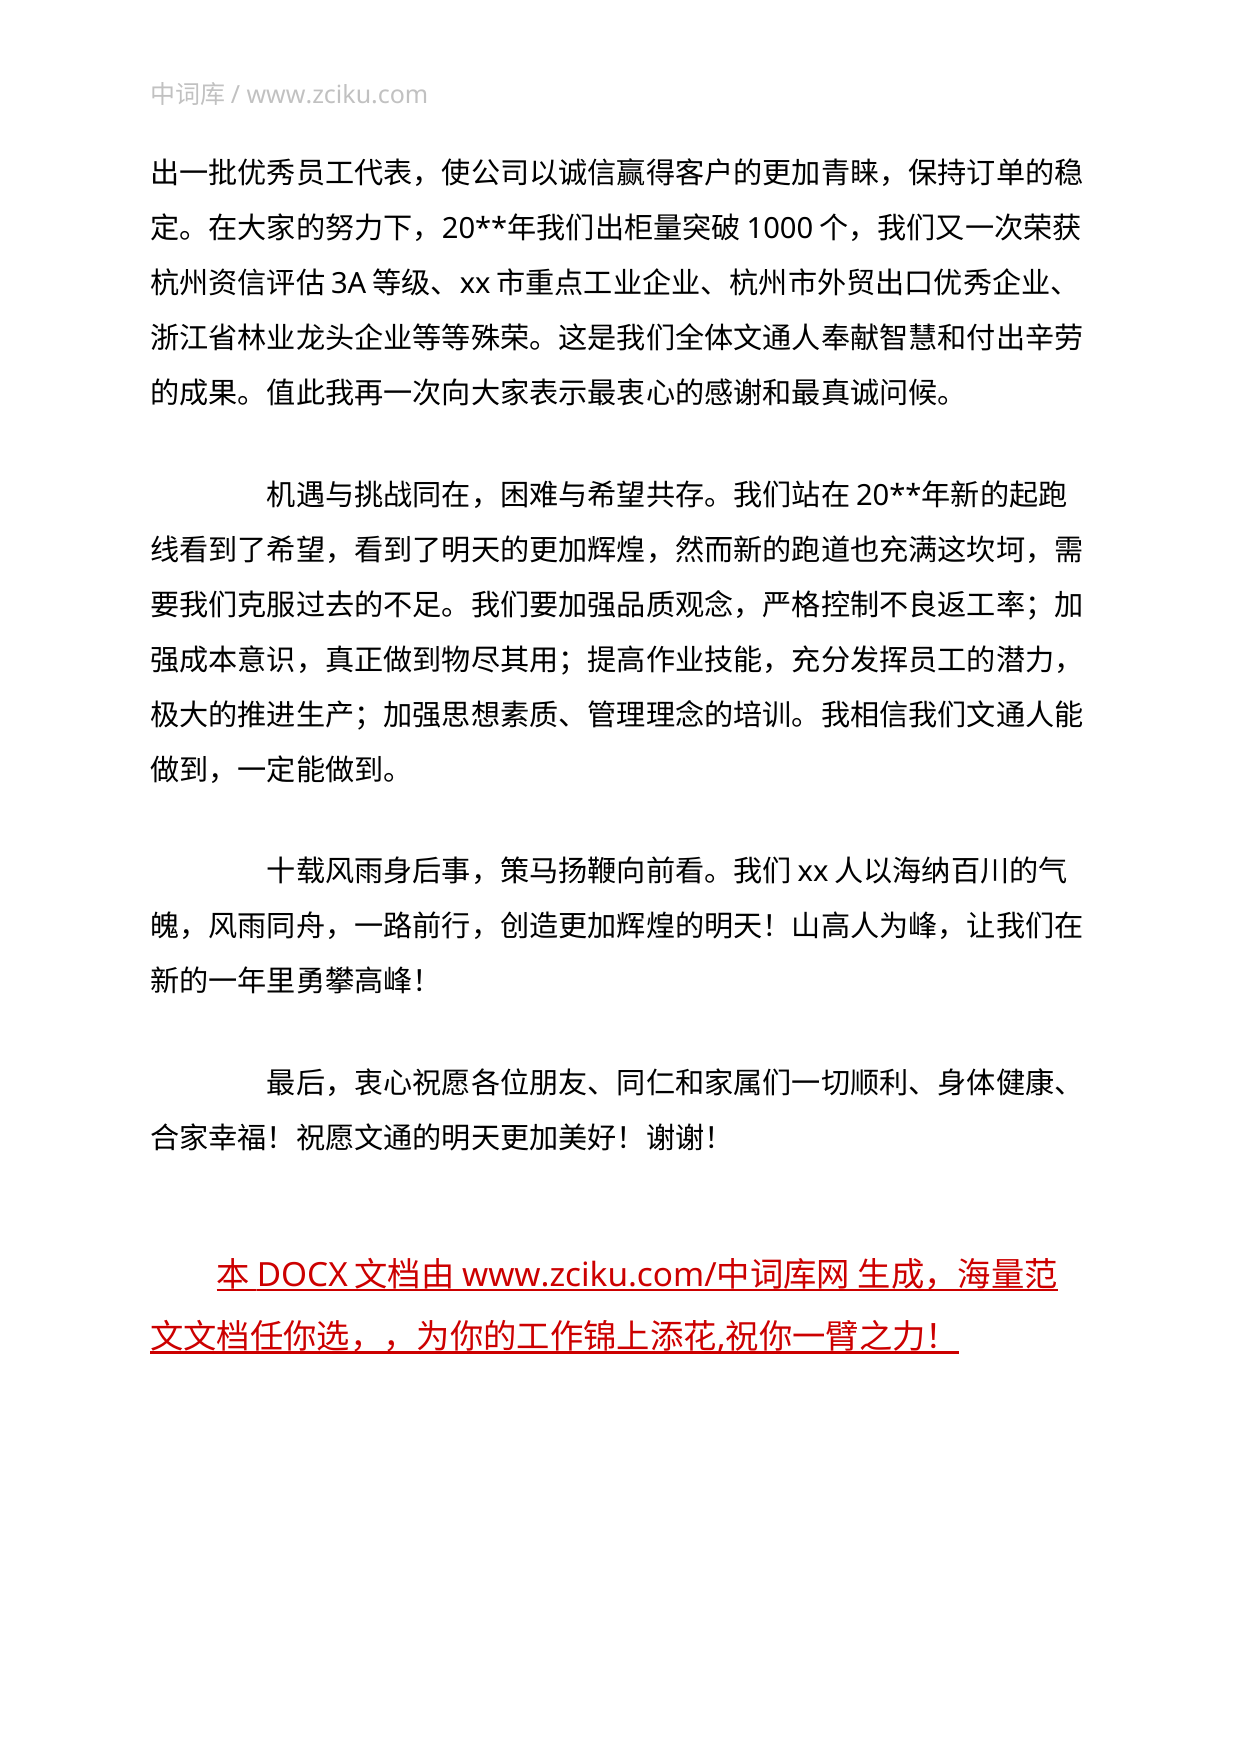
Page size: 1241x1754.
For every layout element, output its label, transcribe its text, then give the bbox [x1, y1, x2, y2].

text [150, 150, 1090, 412]
text 最后，衷心祝愿各位朋友、同仁和家属们一切顺利、身体健康、合家幸福！祝愿文通的明天更加美好！谢谢！ [150, 1059, 1090, 1157]
text 机遇与挑战同在，困难与希望共存。我们站在20**年新的起跑线看到了希望，看到了明天的更加辉煌，然而新的跑道也充满这坎坷，需要我们克服过去的不足。我们要加强品质观念，严格控制不良返工率；加强成本意识，真正做到物尽其用；提高作业技能，充分发挥员工的潜力，极大的推进生产；加强思想素质、管理理念的培训。我相信我们文通人能做到，一定能做到。 [150, 472, 1090, 788]
text 十载风雨身后事，策马扬鞭向前看。我们xx人以海纳百川的气魄，风雨同舟，一路前行，创造更加辉煌的明天！山高人为峰，让我们在新的一年里勇攀高峰！ [150, 848, 1090, 1000]
text 本DOCX文档由 www.zciku.com/中词库网 生成，海量范文文档任你选，，为你的工作锦上添花,祝你一臂之力！ [150, 1247, 1090, 1359]
